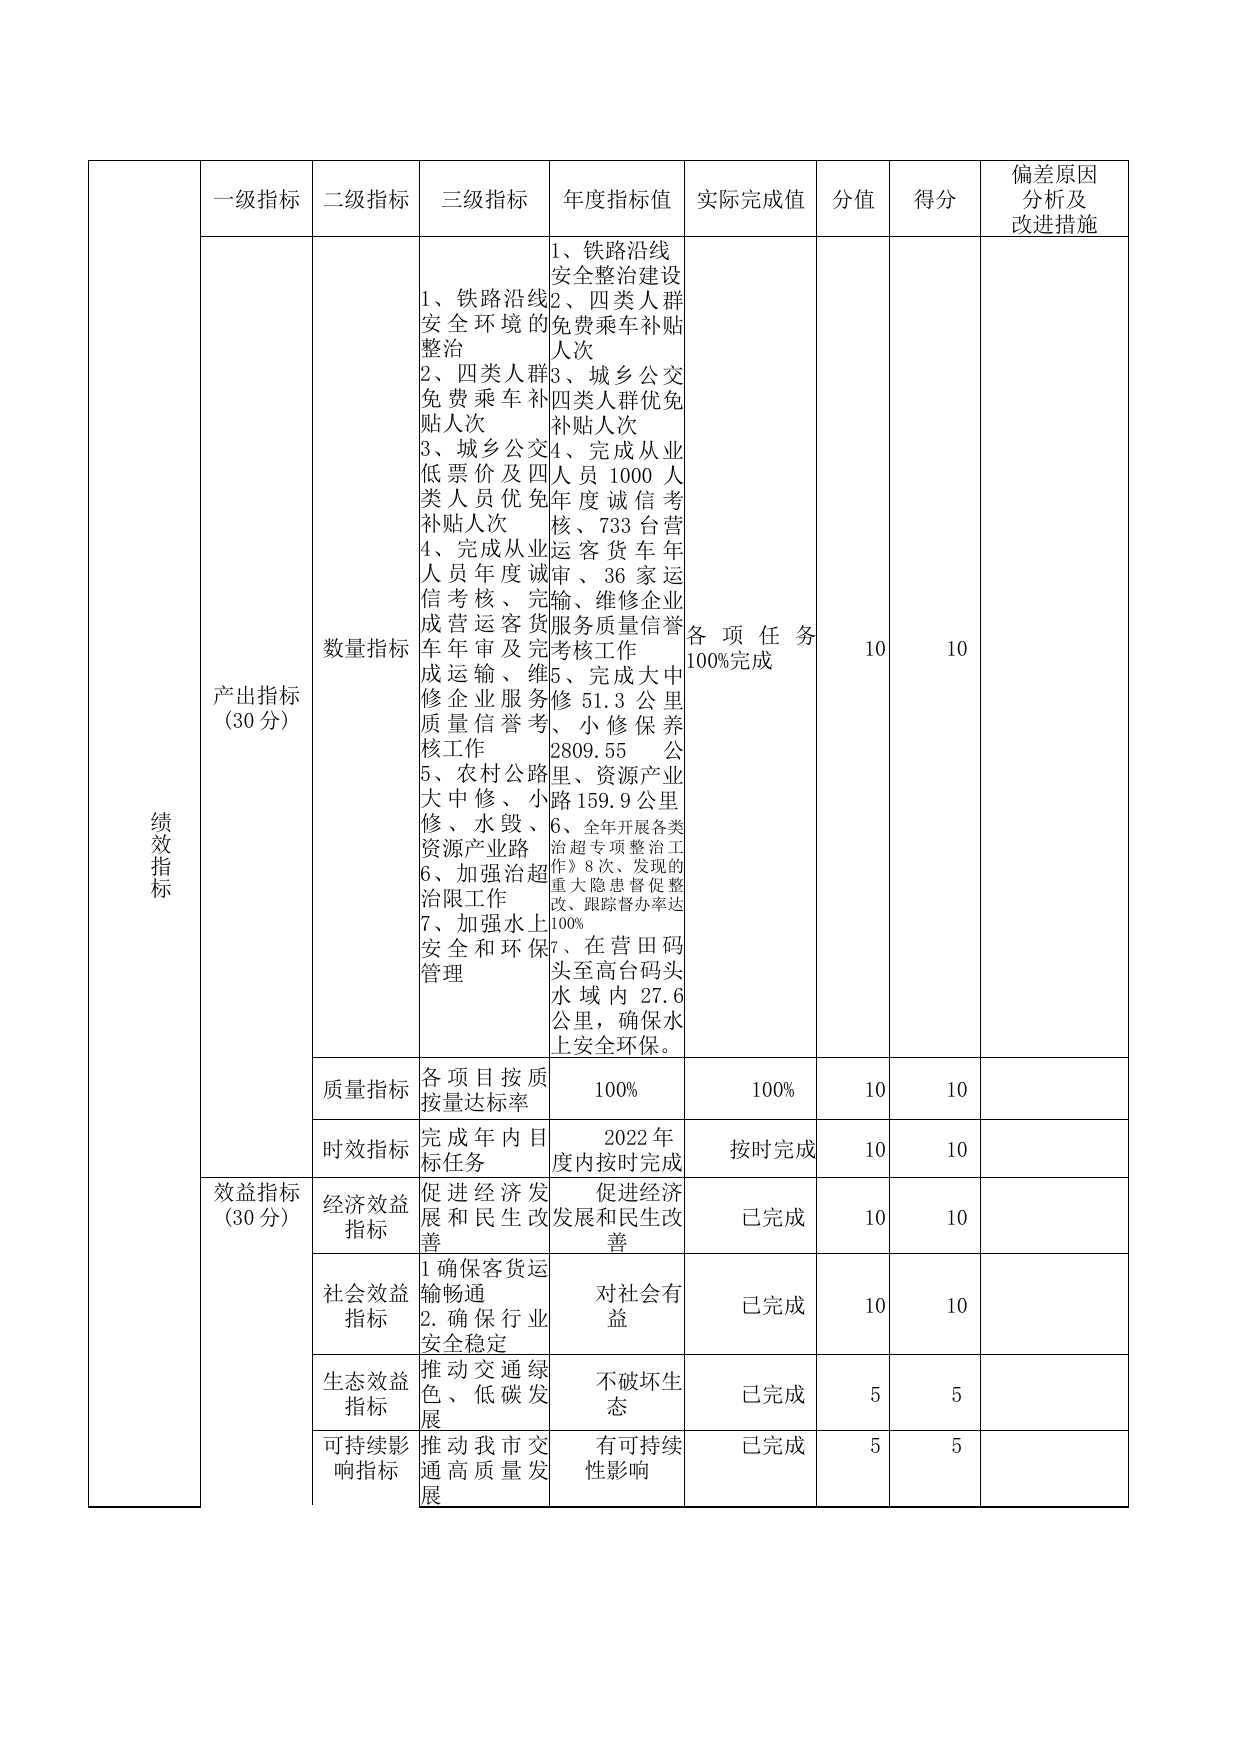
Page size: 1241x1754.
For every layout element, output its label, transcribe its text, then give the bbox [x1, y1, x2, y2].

table_cell 10 [817, 237, 889, 1057]
table_cell 5 [890, 1431, 980, 1506]
table_cell 5 [817, 1355, 889, 1430]
table_cell 经济效益指标 [313, 1178, 419, 1253]
table_cell 1确保客货运输畅通 2.确保行业安全稳定 [420, 1254, 549, 1354]
table_cell [981, 1120, 1128, 1177]
table_cell 一级指标 [201, 161, 312, 236]
table_cell [981, 1355, 1128, 1430]
table_cell 完成年内目标任务 [420, 1120, 549, 1177]
table_cell 10 [817, 1178, 889, 1253]
table_cell 绩效指标 [89, 161, 200, 1506]
table_cell 推动交通绿色、低碳发展 [420, 1355, 549, 1430]
table_cell 对社会有益 [550, 1254, 684, 1354]
table_cell 促进经济发展和民生改善 [420, 1178, 549, 1253]
table_cell 10 [890, 1120, 980, 1177]
table_cell 1、铁路沿线安全整治建设 2、四类人群免费乘车补贴人次 3、城乡公交四类人群优免补贴人次 4、完成从业人员1000人年度诚信考核、733台营运客货车年审、36家运输、维修企业服务质量信誉考核工作 5、完成大中修51.3公里 、小修保养2809.55公里、资源产业路159.9公里 6、全年开展各类治超专项整治工作》8次、发现的重大隐患督促整改、跟踪督办率达100% 7、在营田码头至高台码头水域内27.6公里，确保水上安全环保。 [550, 237, 684, 1057]
table_cell 促进经济发展和民生改善 [550, 1178, 684, 1253]
table_cell [981, 1058, 1128, 1118]
table_cell 得分 [890, 161, 980, 236]
table_cell 效益指标(30分) [201, 1178, 312, 1506]
table_cell [981, 1431, 1128, 1506]
table_cell 生态效益指标 [313, 1355, 419, 1430]
table_cell 有可持续性影响 [550, 1431, 684, 1506]
table_cell 可持续影响指标 [312, 1431, 419, 1506]
table_cell 分值 [817, 161, 889, 236]
table_cell 二级指标 [313, 161, 419, 236]
table_cell [981, 237, 1128, 1057]
table_cell 各项目按质按量达标率 [420, 1058, 549, 1118]
table_cell 已完成 [685, 1178, 816, 1253]
table_cell 100% [550, 1058, 684, 1118]
table_cell 时效指标 [313, 1120, 419, 1177]
table_cell 三级指标 [420, 161, 549, 236]
table_cell 10 [890, 237, 980, 1057]
table_cell 不破坏生态 [550, 1355, 684, 1430]
table_cell 推动我市交通高质量发展 [420, 1431, 549, 1506]
table_cell 已完成 [685, 1431, 816, 1506]
table_cell 10 [817, 1120, 889, 1177]
table_cell 数量指标 [313, 237, 419, 1057]
table_cell 社会效益指标 [313, 1254, 419, 1354]
table_cell 各项任务100%完成 [685, 237, 816, 1057]
table_cell 10 [890, 1254, 980, 1354]
table_cell 已完成 [685, 1254, 816, 1354]
table_cell 10 [817, 1058, 889, 1118]
table_cell 10 [890, 1058, 980, 1118]
table_cell 5 [817, 1431, 889, 1506]
table_cell [981, 1178, 1128, 1253]
table_cell 已完成 [685, 1355, 816, 1430]
table_cell 按时完成 [685, 1120, 816, 1177]
table_cell 1、铁路沿线安全环境的整治 2、四类人群免费乘车补贴人次 3、城乡公交低票价及四类人员优免补贴人次 4、完成从业人员年度诚信考核、完成营运客货车年审及完成运输、维修企业服务质量信誉考核工作 5、农村公路大中修、小修、水毁、资源产业路 6、加强治超治限工作 7、加强水上安全和环保管理 [420, 237, 549, 1057]
table_cell 100% [685, 1058, 816, 1118]
table_cell [981, 1254, 1128, 1354]
table_cell 2022年度内按时完成 [550, 1120, 684, 1177]
table_cell 5 [890, 1355, 980, 1430]
table_cell 质量指标 [313, 1058, 419, 1118]
table_cell 年度指标值 [550, 161, 684, 236]
table_cell 10 [890, 1178, 980, 1253]
table_cell 偏差原因 分析及 改进措施 [981, 161, 1128, 236]
table_cell 10 [817, 1254, 889, 1354]
table_cell 实际完成值 [685, 161, 816, 236]
table_cell 产出指标 (30分) [201, 237, 312, 1177]
